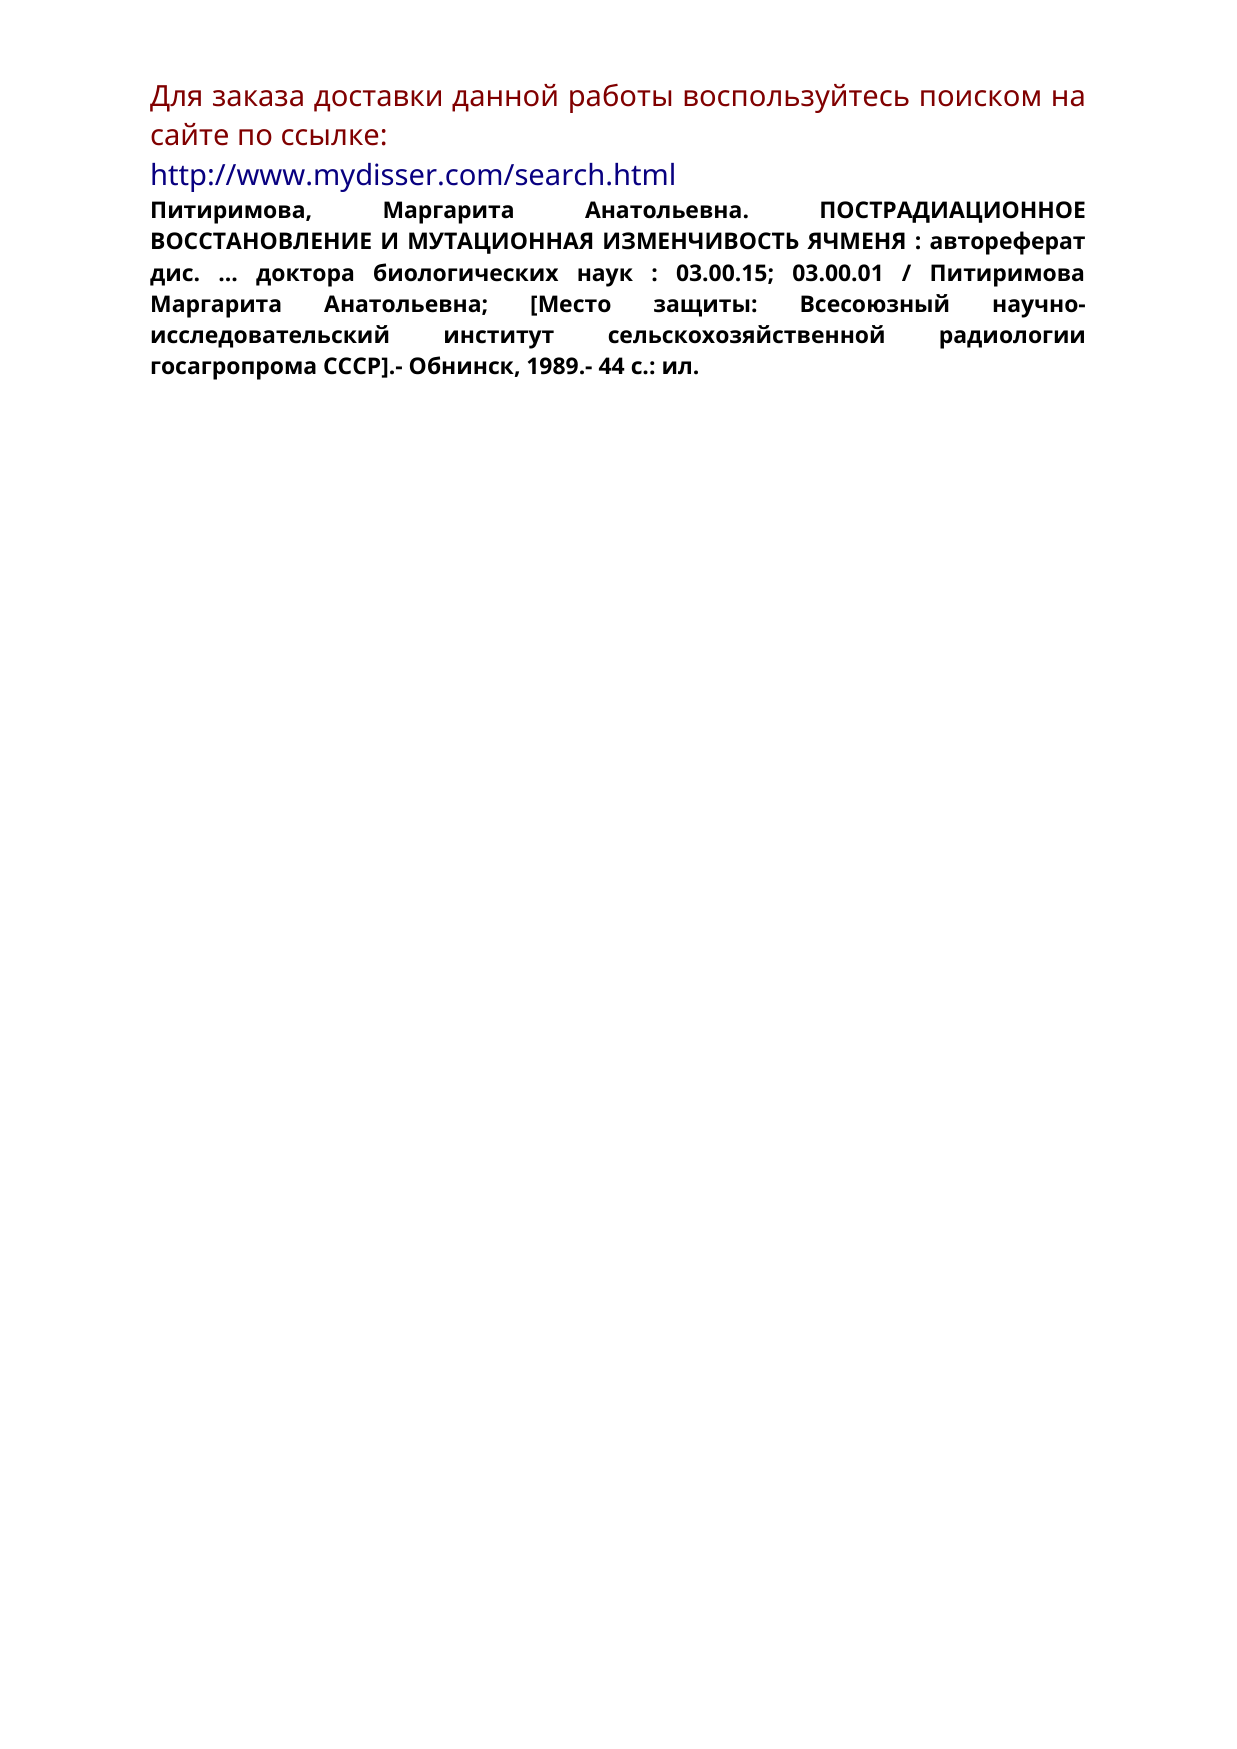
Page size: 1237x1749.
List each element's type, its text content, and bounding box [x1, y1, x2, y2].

text Питиримова, Маргарита Анатольевна. ПОСТРАДИАЦИОННОЕ ВОССТАНОВЛЕНИЕ И МУТАЦИОННАЯ ИЗМЕНЧИВОСТЬ ЯЧМЕНЯ : автореферат дис. ... доктора биологических наук : 03.00.15; 03.00.01 / Питиримова Маргарита Анатольевна; [Место защиты: Всесоюзный научно-исследовательский институт сельскохозяйственной радиологии госагропрома СССР].- Обнинск, 1989.- 44 с.: ил. [150, 194, 1086, 382]
